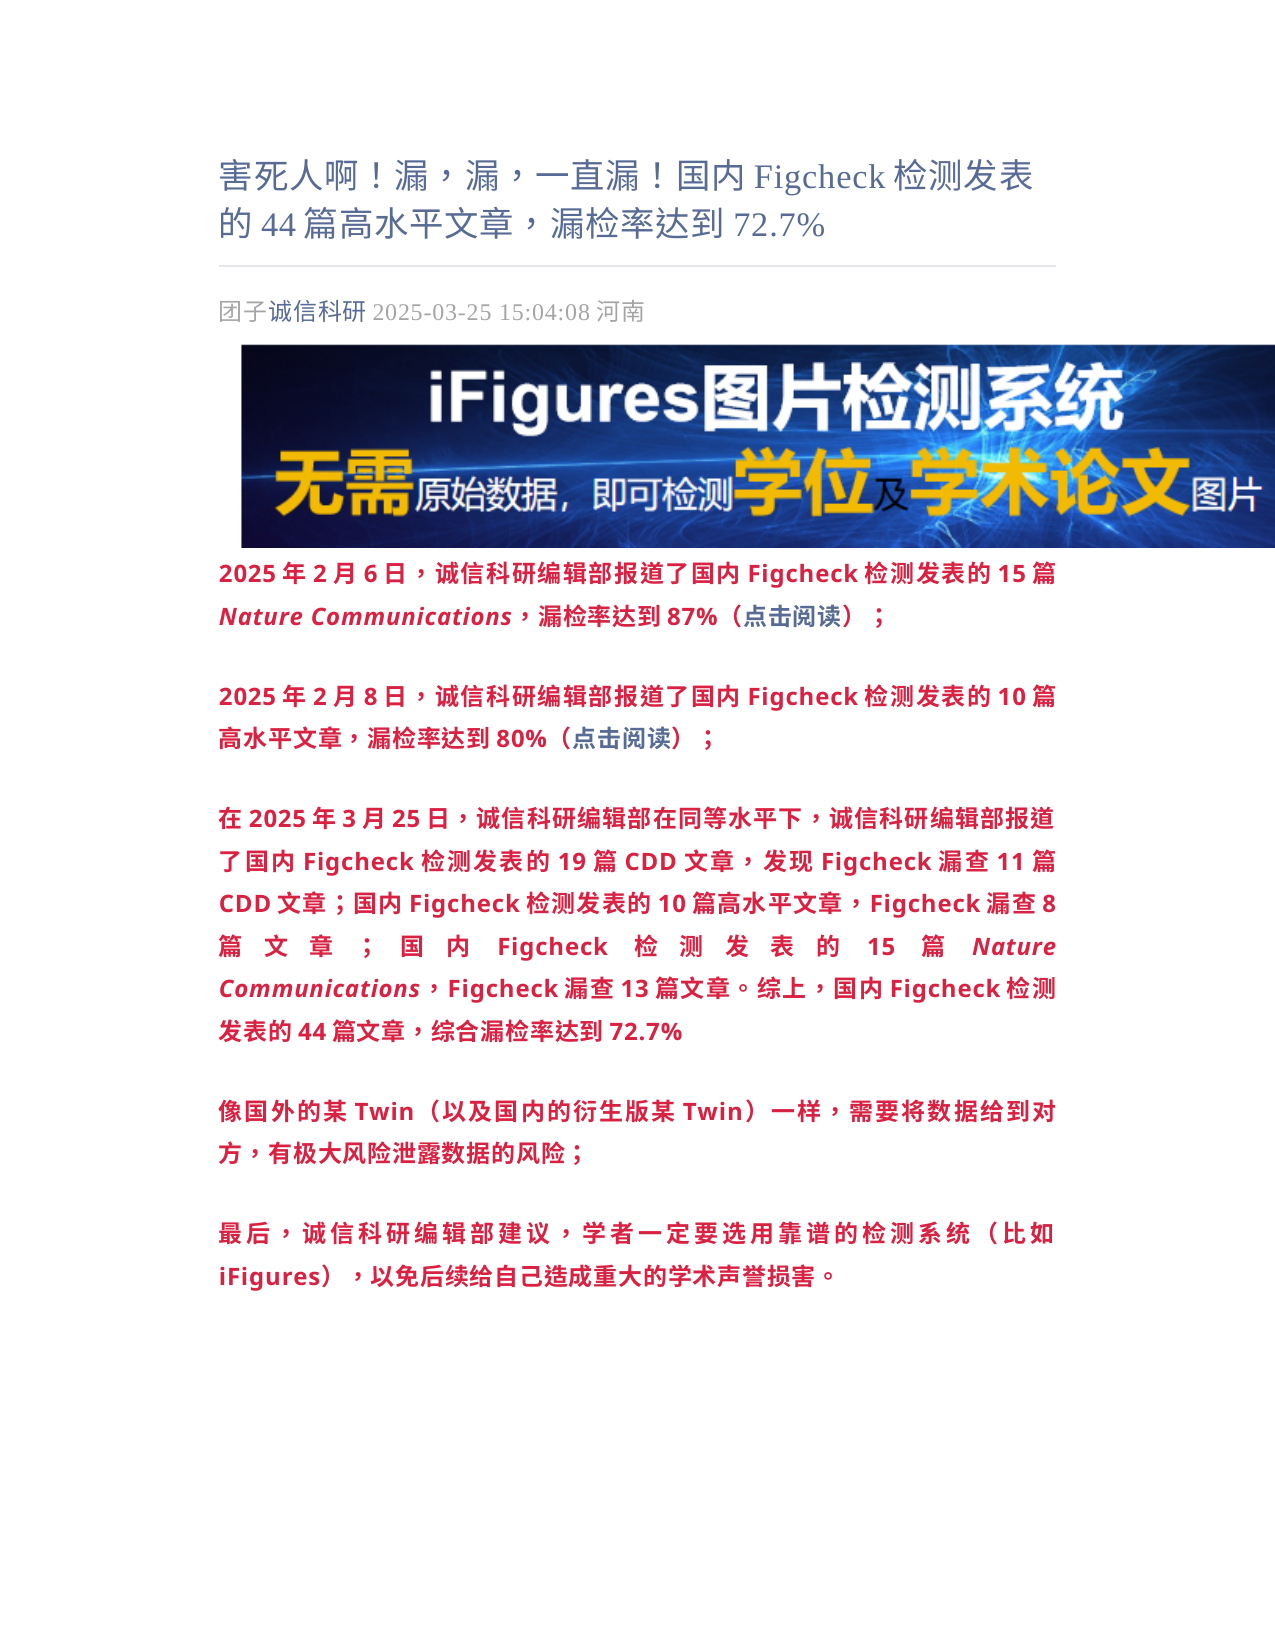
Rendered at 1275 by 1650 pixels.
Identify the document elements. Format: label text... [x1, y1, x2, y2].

text 像国外的某Twin（以及国内的衍生版某Twin）一样，需要将数据给到对方，有极大风险泄露数据的风险； [219, 1085, 1056, 1170]
picture [237, 342, 1275, 548]
text 最后，诚信科研编辑部建议，学者一定要选用靠谱的检测系统（比如iFigures），以免后续给自己造成重大的学术声誉损害。 [219, 1207, 1056, 1292]
text 2025年2月6日，诚信科研编辑部报道了国内Figcheck检测发表的15篇Nature Communications，漏检率达到87%（点击阅读）； [219, 547, 1056, 632]
list 团子诚信科研2025-03-25 15:04:08河南 [219, 287, 1056, 327]
text 2025年2月8日，诚信科研编辑部报道了国内Figcheck检测发表的10篇高水平文章，漏检率达到80%（点击阅读）； [219, 670, 1056, 755]
text 在2025年3月25日，诚信科研编辑部在同等水平下，诚信科研编辑部报道了国内Figcheck检测发表的19篇CDD文章，发现Figcheck漏查11篇CDD文章；国内Figcheck检测发表的10篇高水平文章，Figcheck漏查8篇文章；国内Figcheck检测发表的15篇Nature Communications，Figcheck漏查13篇文章。综上，国内Figcheck检测发表的44篇文章，综合漏检率达到72.7% [219, 792, 1056, 1047]
title 害死人啊！漏，漏，一直漏！国内Figcheck检测发表的44篇高水平文章，漏检率达到72.7% [219, 150, 1056, 265]
